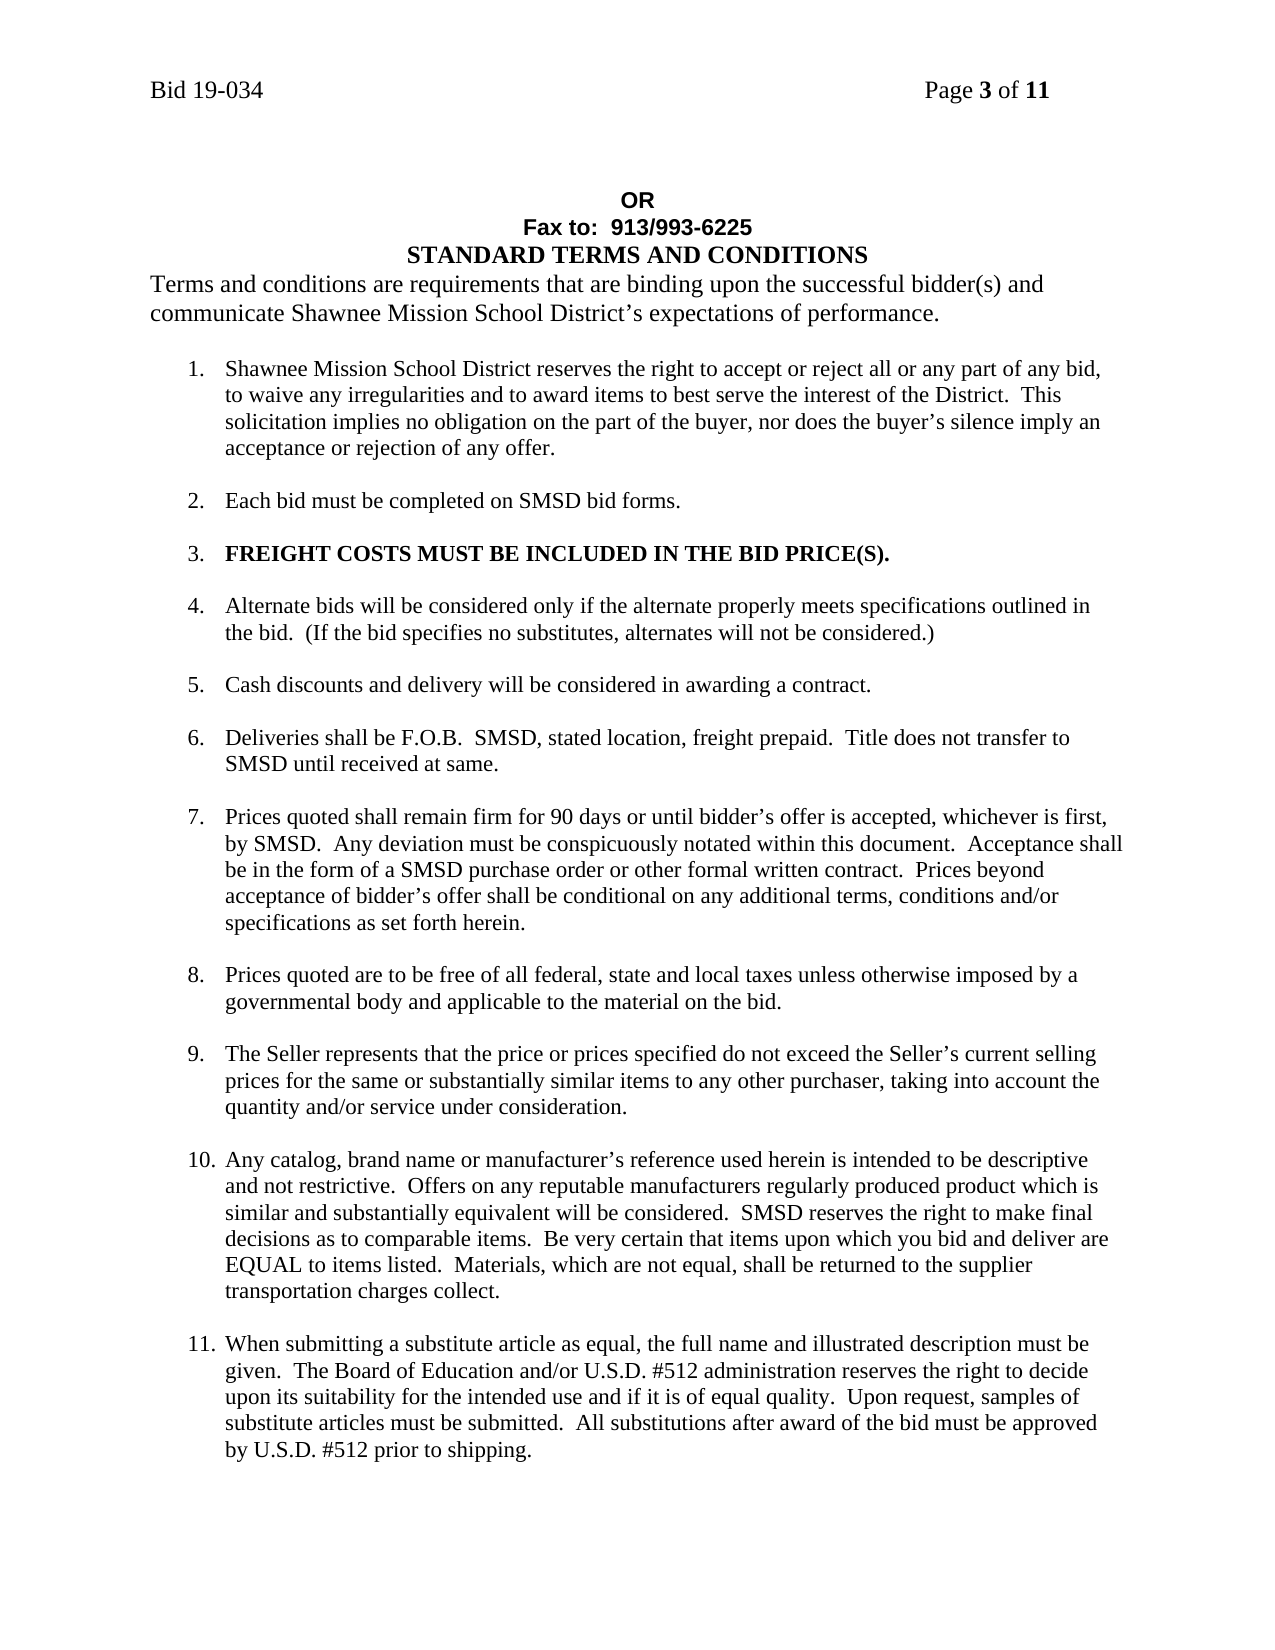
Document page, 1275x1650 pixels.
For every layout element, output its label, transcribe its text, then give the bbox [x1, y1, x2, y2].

text Terms and conditions are requirements that are binding upon the successful bidder(s) and communicate ’s expectations of performance. [150, 269, 1125, 326]
list Each bid must be completed on SMSD bid forms. [187, 487, 1125, 513]
list reserves the right to accept or reject all or any part of any bid, to waive any irregularities and to award items to best serve the interest of the District. This solicitation implies no obligation on the part of the buyer, nor does the buyer’s silence imply an acceptance or rejection of any offer. [187, 355, 1125, 461]
list Alternate bids will be considered only if the alternate properly meets specifications outlined in the bid. (If the bid specifies no substitutes, alternates will not be considered.) [187, 592, 1125, 645]
list When submitting a substitute article as equal, the full name and illustrated description must be given. The Board of Education and/or U.S.D. #512 administration reserves the right to decide upon its suitability for the intended use and if it is of equal quality. Upon request, samples of substitute articles must be submitted. All substitutions after award of the bid must be approved by U.S.D. #512 prior to shipping. [187, 1330, 1125, 1462]
text STANDARD TERMS AND CONDITIONS [150, 240, 1125, 269]
list Deliveries shall be F.O.B. SMSD, stated location, freight prepaid. Title does not transfer to SMSD until received at same. [187, 724, 1125, 777]
list Prices quoted are to be free of all federal, state and local taxes unless otherwise imposed by a governmental body and applicable to the material on the bid. [187, 961, 1125, 1014]
list The Seller represents that the price or prices specified do not exceed the Seller’s current selling prices for the same or substantially similar items to any other purchaser, taking into account the quantity and/or service under consideration. [187, 1040, 1125, 1119]
list Any catalog, brand name or manufacturer’s reference used herein is intended to be descriptive and not restrictive. Offers on any reputable manufacturers regularly produced product which is similar and substantially equivalent will be considered. SMSD reserves the right to make final decisions as to comparable items. Be very certain that items upon which you bid and deliver are EQUAL to items listed. Materials, which are not equal, shall be returned to the supplier transportation charges collect. [187, 1146, 1125, 1304]
list Cash discounts and delivery will be considered in awarding a contract. [187, 671, 1125, 698]
list Prices quoted shall remain firm for 90 days or until bidder’s offer is accepted, whichever is first, by SMSD. Any deviation must be conspicuously notated within this document. Acceptance shall be in the form of a SMSD purchase order or other formal written contract. Prices beyond acceptance of bidder’s offer shall be conditional on any additional terms, conditions and/or specifications as set forth herein. [187, 803, 1125, 935]
text OR [150, 187, 1125, 214]
text Fax to: 913/993-6225 [150, 214, 1125, 240]
list FREIGHT COSTS MUST BE INCLUDED IN THE BID PRICE(S). [187, 540, 1125, 566]
